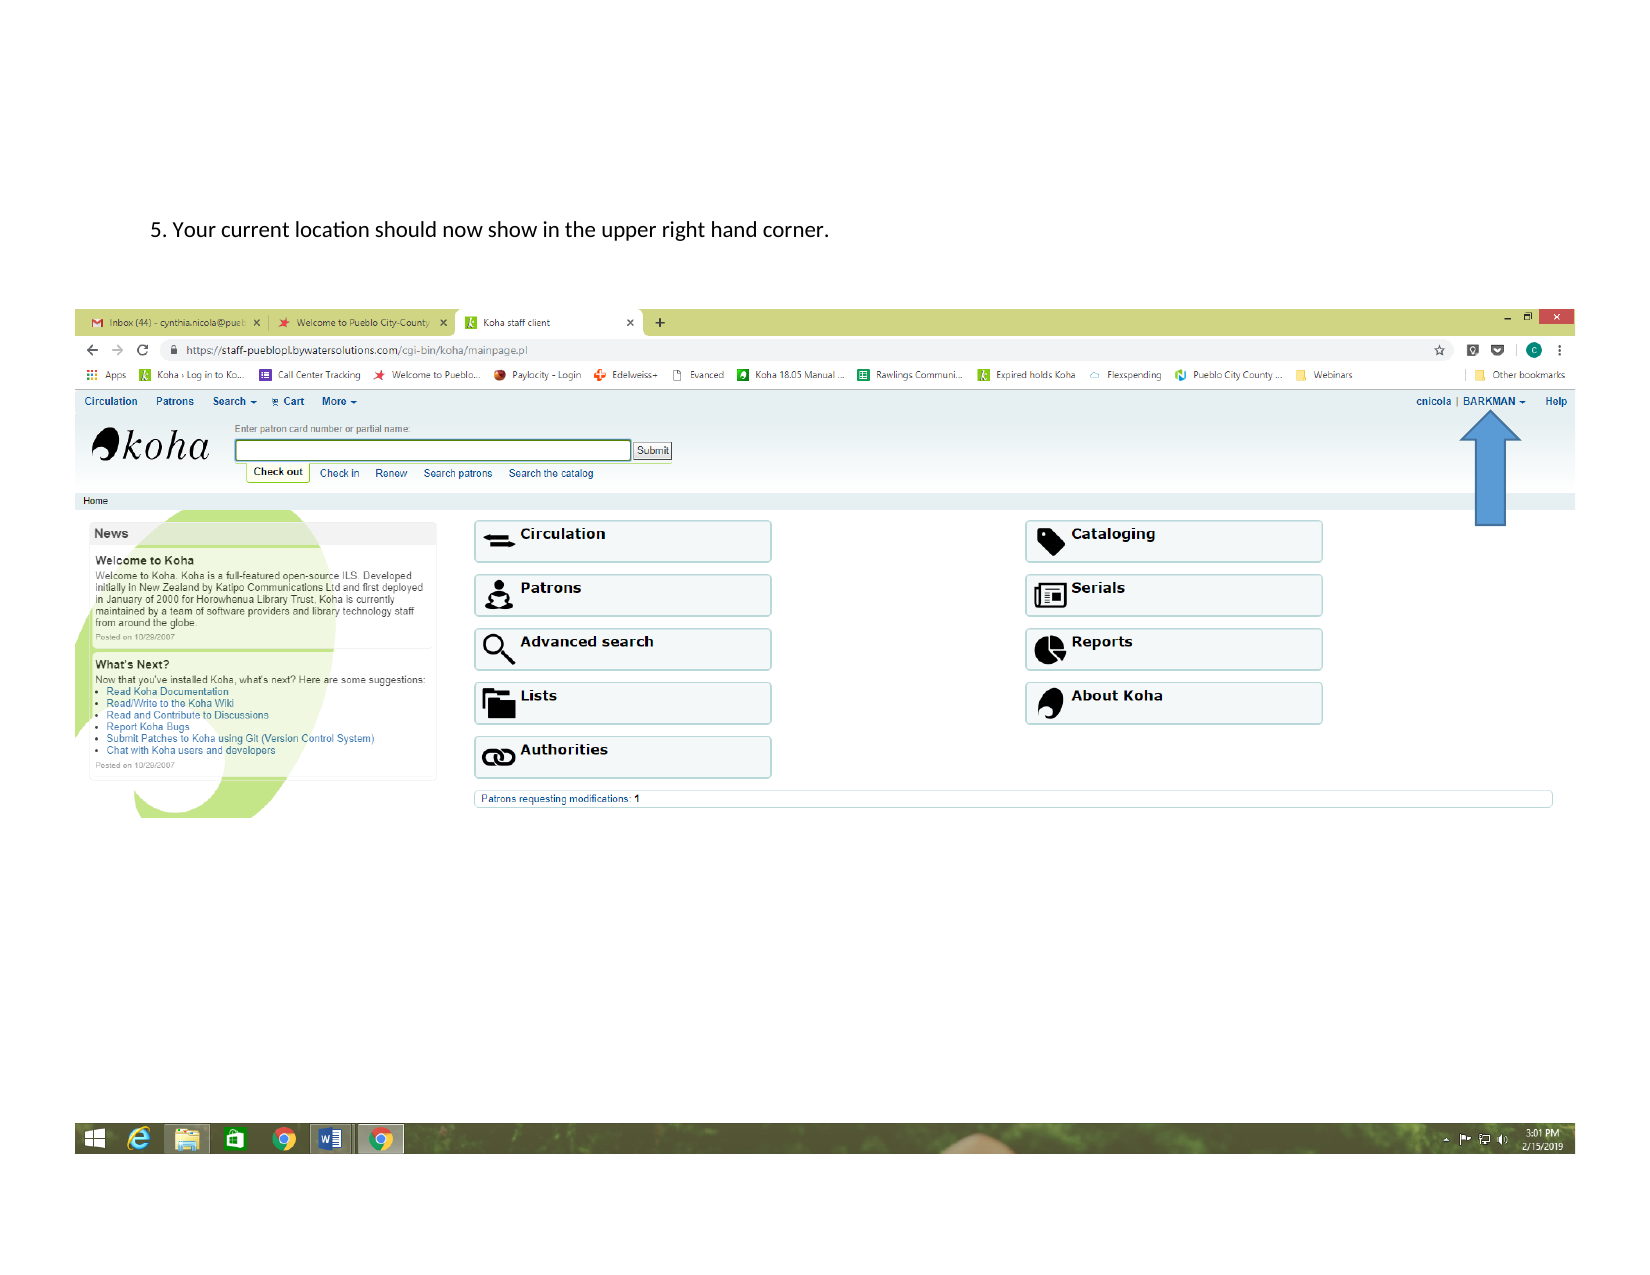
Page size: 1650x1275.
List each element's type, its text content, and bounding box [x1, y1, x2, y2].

text 5. Your current location should now show in the upper right hand corner. [75, 216, 1575, 244]
picture [75, 309, 1575, 1154]
